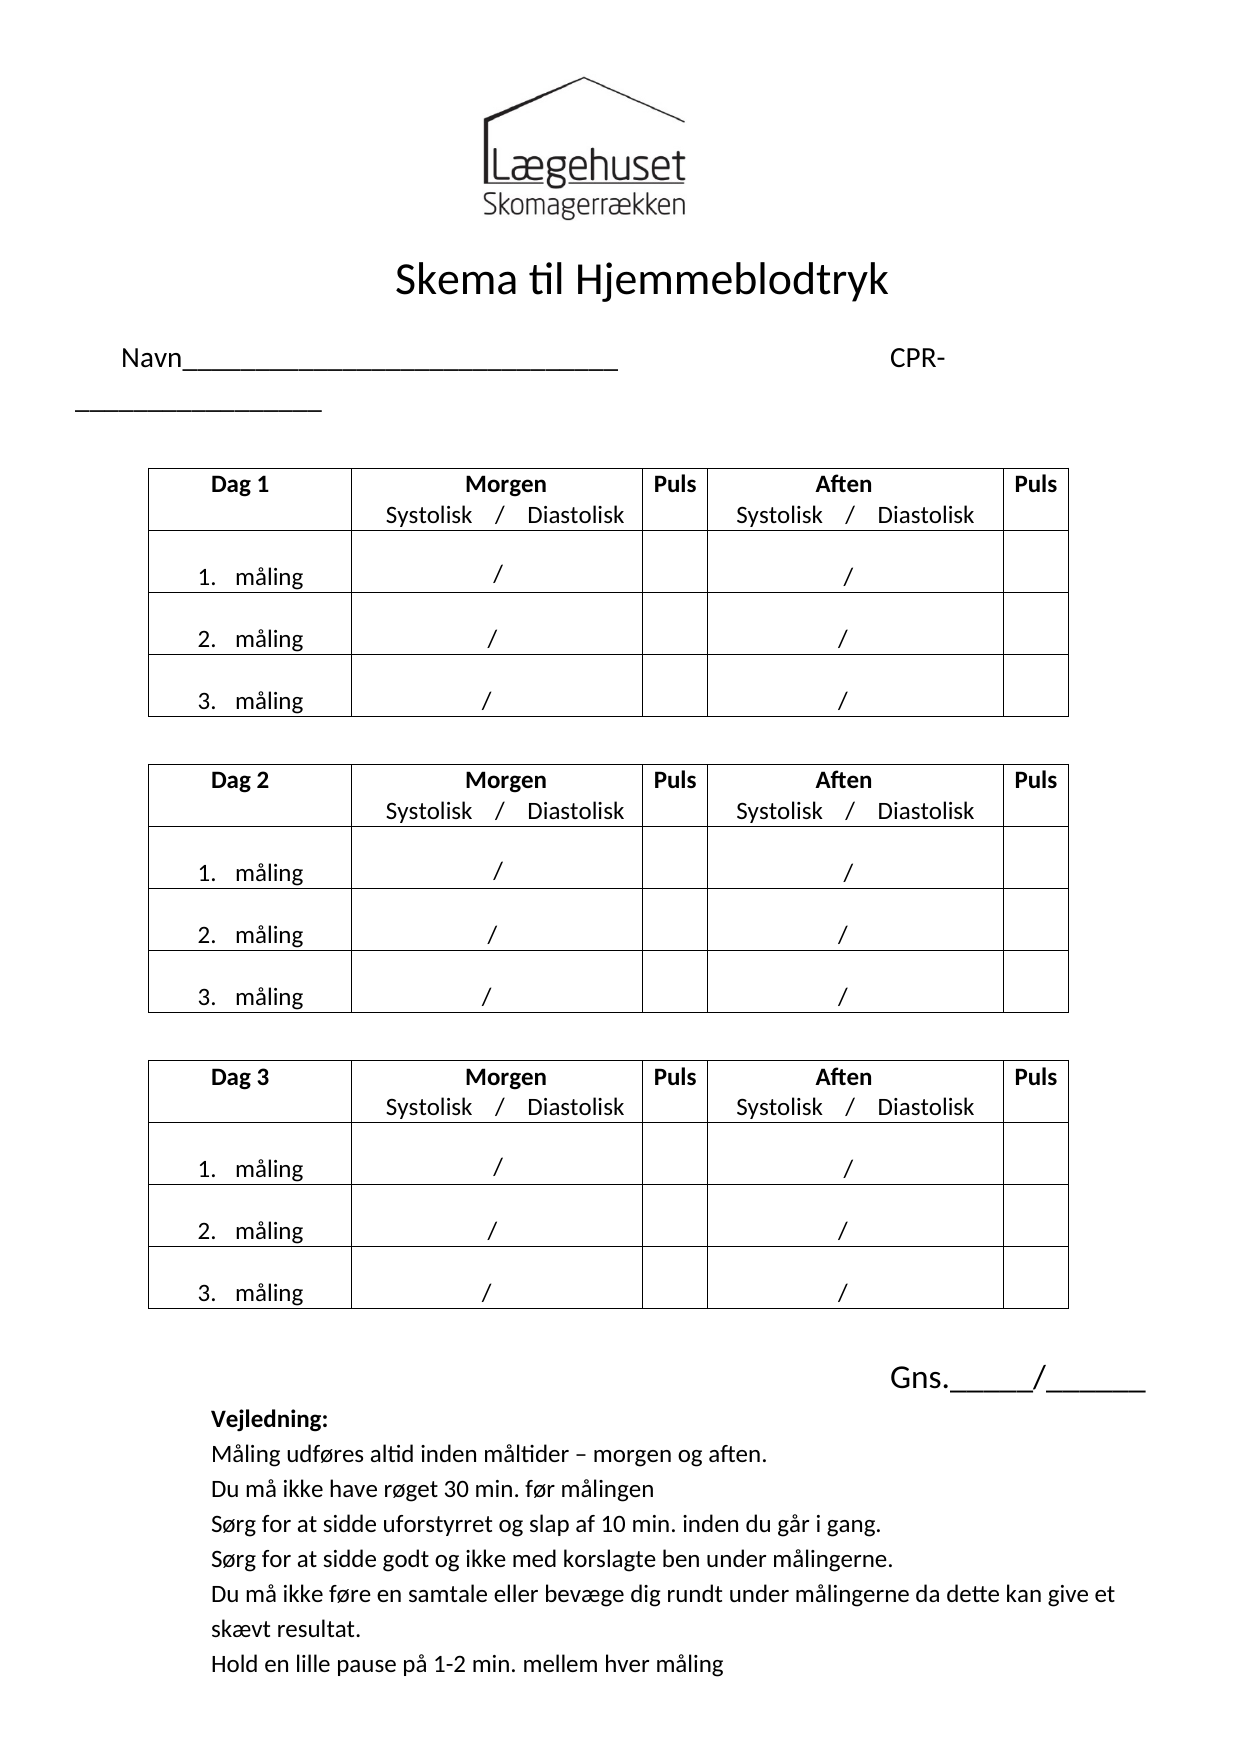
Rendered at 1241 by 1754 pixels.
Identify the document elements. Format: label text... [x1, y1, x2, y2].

text Hold en lille pause på 1-2 min. mellem hver måling [211, 1648, 1165, 1678]
table_cell [643, 827, 707, 888]
table_cell / [708, 1247, 1003, 1308]
table_header Dag 1 [149, 469, 351, 529]
text Måling udføres altid inden måltider – morgen og aften. [75, 1438, 1165, 1468]
table_header Puls [1004, 765, 1068, 826]
text Gns._____/______ [347, 1356, 1165, 1397]
table_header Aften Systolisk / Diastolisk [708, 469, 1003, 529]
table_cell / [708, 593, 1003, 654]
table_cell [1004, 951, 1068, 1012]
table_header Puls [643, 469, 707, 529]
table_header Dag 2 [149, 765, 351, 826]
text Sørg for at sidde godt og ikke med korslagte ben under målingerne. [75, 1543, 1165, 1573]
table_cell [1004, 655, 1068, 716]
table_cell / [708, 1123, 1003, 1184]
text Navn______________________________ CPR_________________ [75, 339, 1165, 415]
table_header Puls [643, 1061, 707, 1122]
picture [482, 74, 687, 221]
table_cell / [708, 951, 1003, 1012]
table_cell [1004, 593, 1068, 654]
table_cell [643, 1185, 707, 1246]
table_cell / [352, 1247, 642, 1308]
table_cell / [708, 1185, 1003, 1246]
table_cell / [352, 1123, 642, 1184]
table_cell [643, 951, 707, 1012]
text Skema til Hjemmeblodtryk [75, 249, 1165, 306]
text Sørg for at sidde uforstyrret og slap af 10 min. inden du går i gang. [75, 1508, 1165, 1538]
table_cell [643, 531, 707, 592]
table_header Morgen Systolisk / Diastolisk [352, 469, 642, 529]
table_header Morgen Systolisk / Diastolisk [352, 765, 642, 826]
table_cell / [352, 593, 642, 654]
table_header Aften Systolisk / Diastolisk [708, 1061, 1003, 1122]
table_header Puls [1004, 469, 1068, 529]
table_cell måling [149, 531, 351, 592]
table_cell [1004, 1247, 1068, 1308]
table_cell [1004, 1123, 1068, 1184]
table_cell måling [149, 889, 351, 950]
table_cell / [352, 951, 642, 1012]
table_cell [1004, 531, 1068, 592]
table_header Dag 3 [149, 1061, 351, 1122]
table_cell / [352, 1185, 642, 1246]
table_cell / [352, 655, 642, 716]
text Du må ikke have røget 30 min. før målingen [75, 1473, 1165, 1503]
table_cell [643, 1123, 707, 1184]
table_cell / [352, 889, 642, 950]
table_cell [1004, 889, 1068, 950]
text Du må ikke føre en samtale eller bevæge dig rundt under målingerne da dette kan give et skævt resultat. [211, 1578, 1165, 1643]
table_cell / [708, 889, 1003, 950]
table_cell måling [149, 1247, 351, 1308]
table_header Puls [1004, 1061, 1068, 1122]
table_cell måling [149, 951, 351, 1012]
table_cell / [352, 827, 642, 888]
table_cell måling [149, 1185, 351, 1246]
table_cell måling [149, 1123, 351, 1184]
table_cell [1004, 1185, 1068, 1246]
table_header Aften Systolisk / Diastolisk [708, 765, 1003, 826]
table_cell måling [149, 593, 351, 654]
table_header Morgen Systolisk / Diastolisk [352, 1061, 642, 1122]
text Vejledning: [75, 1403, 1165, 1433]
table_cell [643, 1247, 707, 1308]
table_cell [643, 655, 707, 716]
table_cell [643, 889, 707, 950]
table_cell / [708, 531, 1003, 592]
table_cell måling [149, 655, 351, 716]
table_cell [643, 593, 707, 654]
table_cell måling [149, 827, 351, 888]
table_cell / [708, 655, 1003, 716]
table_cell / [352, 531, 642, 592]
table_cell [1004, 827, 1068, 888]
table_cell / [708, 827, 1003, 888]
table_header Puls [643, 765, 707, 826]
